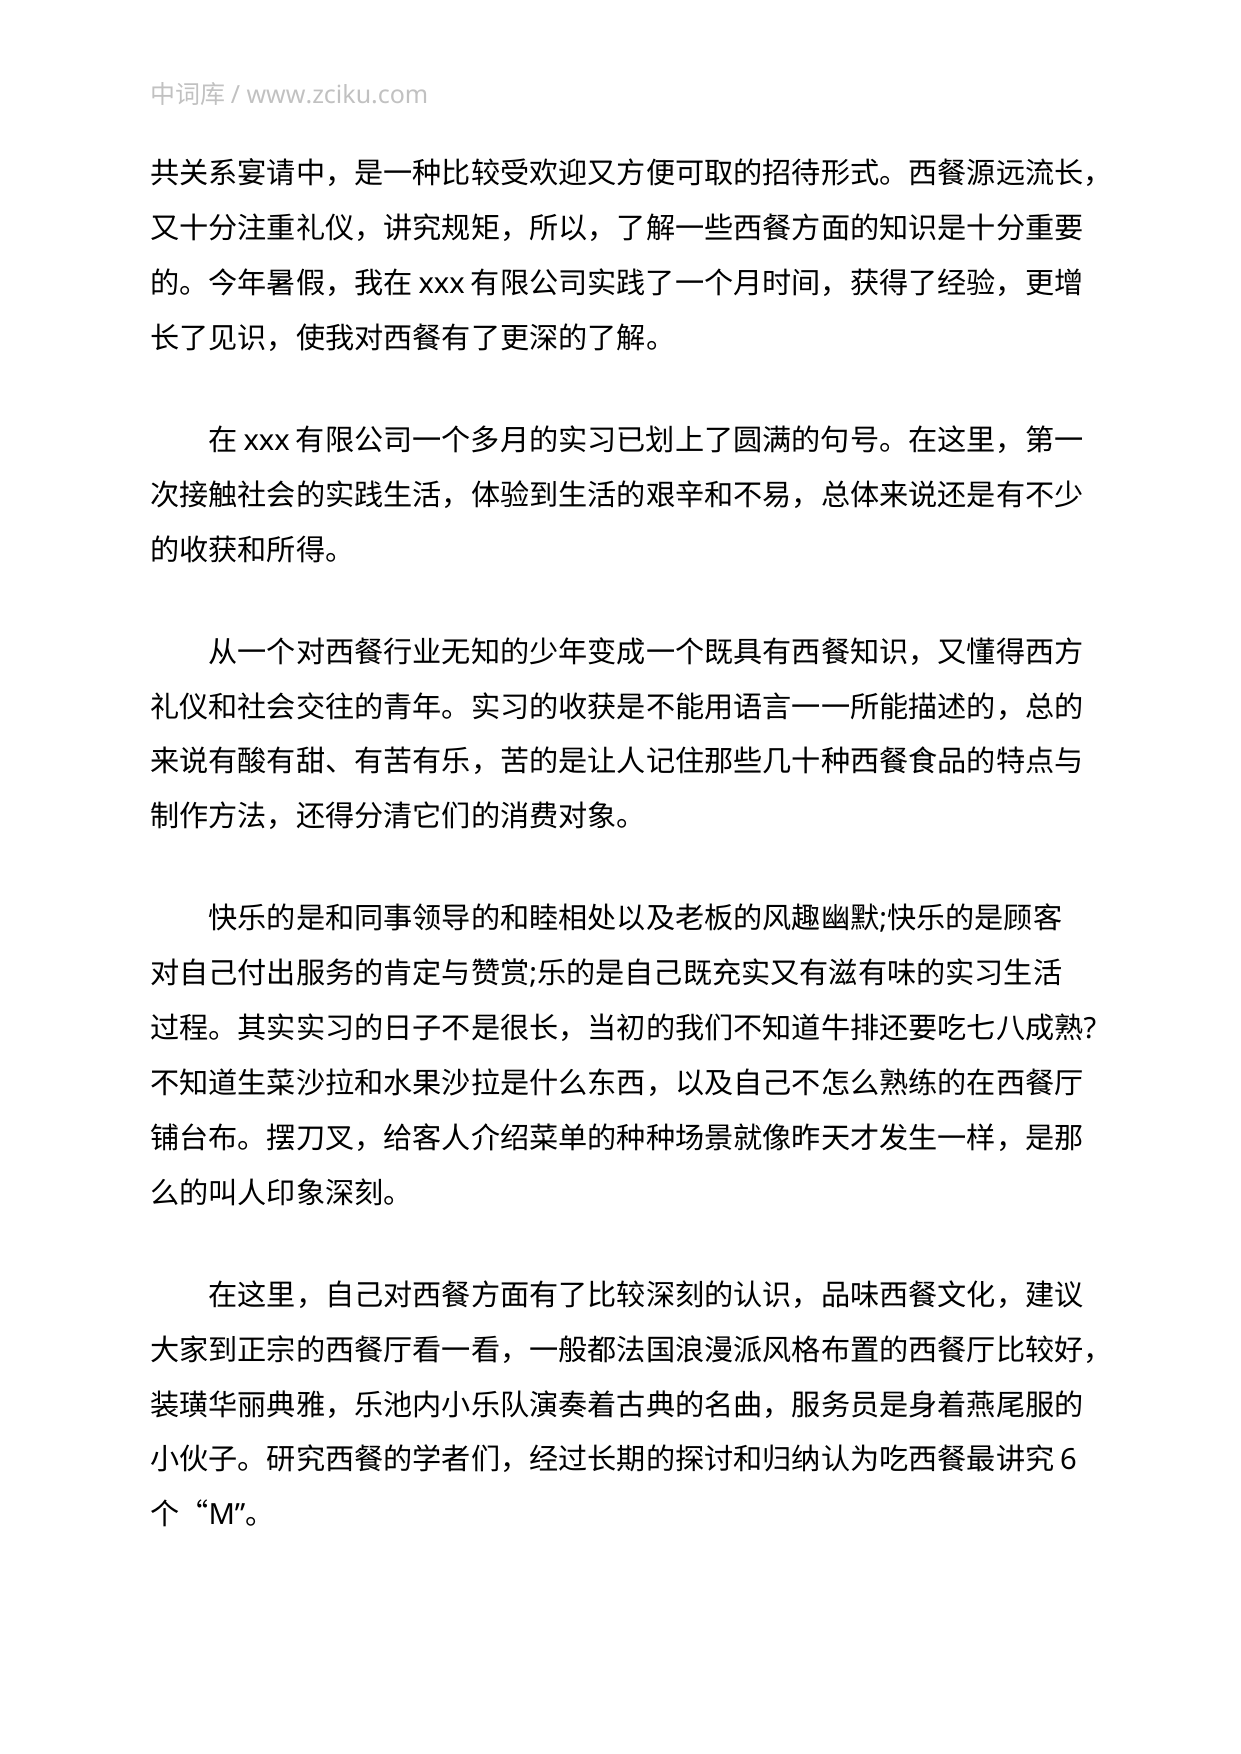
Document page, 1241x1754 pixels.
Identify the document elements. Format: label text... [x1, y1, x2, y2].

text 快乐的是和同事领导的和睦相处以及老板的风趣幽默;快乐的是顾客对自己付出服务的肯定与赞赏;乐的是自己既充实又有滋有味的实习生活过程。其实实习的日子不是很长，当初的我们不知道牛排还要吃七八成熟?不知道生菜沙拉和水果沙拉是什么东西，以及自己不怎么熟练的在西餐厅铺台布。摆刀叉，给客人介绍菜单的种种场景就像昨天才发生一样，是那么的叫人印象深刻。 [150, 895, 1090, 1212]
text 从一个对西餐行业无知的少年变成一个既具有西餐知识，又懂得西方礼仪和社会交往的青年。实习的收获是不能用语言一一所能描述的，总的来说有酸有甜、有苦有乐，苦的是让人记住那些几十种西餐食品的特点与制作方法，还得分清它们的消费对象。 [150, 628, 1090, 835]
text 在这里，自己对西餐方面有了比较深刻的认识，品味西餐文化，建议大家到正宗的西餐厅看一看，一般都法国浪漫派风格布置的西餐厅比较好，装璜华丽典雅，乐池内小乐队演奏着古典的名曲，服务员是身着燕尾服的小伙子。研究西餐的学者们，经过长期的探讨和归纳认为吃西餐最讲究6个“M”。 [150, 1271, 1090, 1533]
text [150, 150, 1090, 357]
text 在xxx有限公司一个多月的实习已划上了圆满的句号。在这里，第一次接触社会的实践生活，体验到生活的艰辛和不易，总体来说还是有不少的收获和所得。 [150, 417, 1090, 569]
